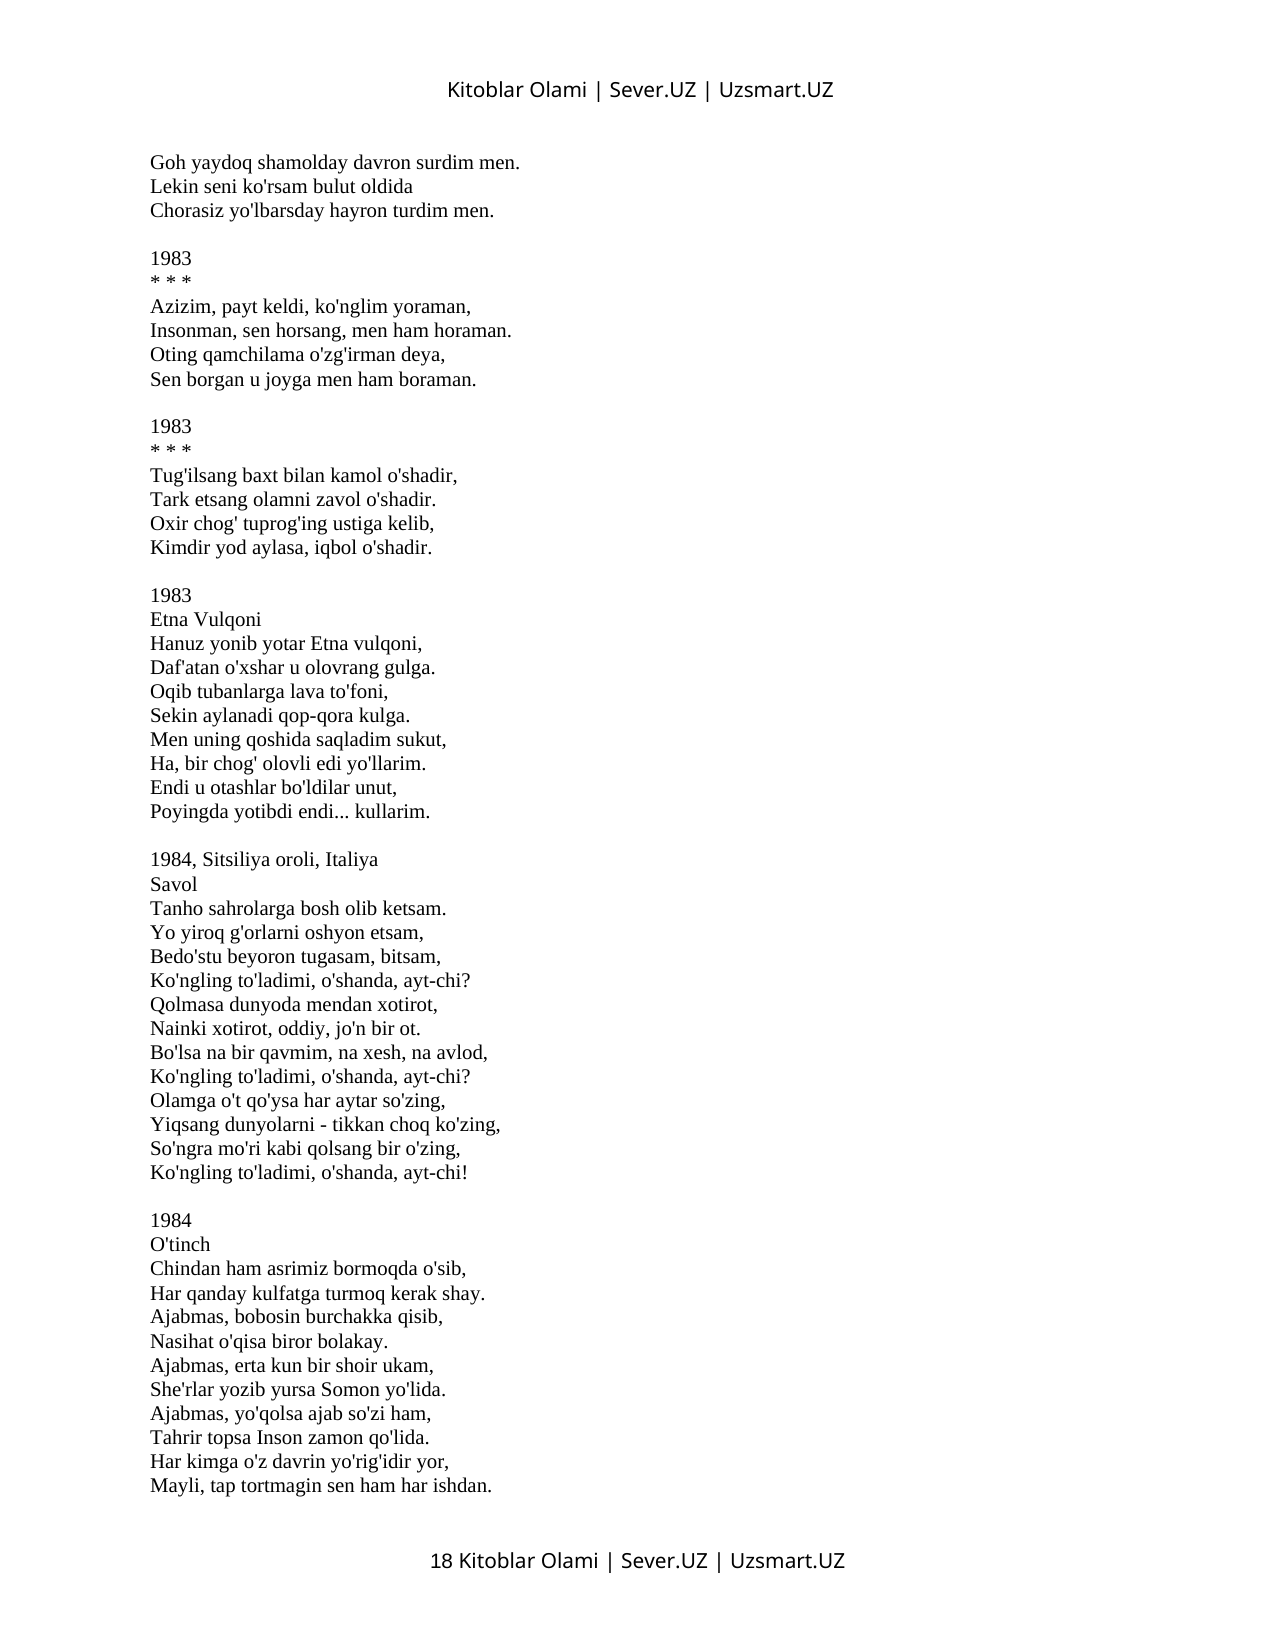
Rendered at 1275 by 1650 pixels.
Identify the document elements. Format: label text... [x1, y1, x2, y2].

text Sen borgan u joyga men ham boraman. [150, 366, 1125, 391]
text Olamga o't qo'ysa har aytar so'zing, [150, 1088, 1125, 1112]
text Chindan ham asrimiz bormoqda o'sib, [150, 1256, 1125, 1280]
text Oxir chog' tuprog'ing ustiga kelib, [150, 511, 1125, 535]
text Endi u otashlar bo'ldilar unut, [150, 775, 1125, 799]
text 1983 [150, 583, 1125, 607]
text She'rlar yozib yursa Somon yo'lida. [150, 1377, 1125, 1401]
text Lekin seni ko'rsam bulut oldida [150, 174, 1125, 198]
text Azizim, payt keldi, ko'nglim yoraman, [150, 294, 1125, 318]
text Ajabmas, bobosin burchakka qisib, [150, 1304, 1125, 1328]
text Bedo'stu beyoron tugasam, bitsam, [150, 944, 1125, 968]
text Sekin aylanadi qop-qora kulga. [150, 703, 1125, 727]
text Ko'ngling to'ladimi, o'shanda, ayt-chi! [150, 1160, 1125, 1184]
text Ko'ngling to'ladimi, o'shanda, ayt-chi? [150, 968, 1125, 992]
text Ajabmas, yo'qolsa ajab so'zi ham, [150, 1401, 1125, 1425]
text 1983 [150, 246, 1125, 270]
text So'ngra mo'ri kabi qolsang bir o'zing, [150, 1136, 1125, 1160]
text Savol [150, 871, 1125, 896]
text Tark etsang olamni zavol o'shadir. [150, 487, 1125, 511]
text 1984 [150, 1208, 1125, 1232]
text Ajabmas, erta kun bir shoir ukam, [150, 1353, 1125, 1377]
text Oting qamchilama o'zg'irman deya, [150, 342, 1125, 366]
text Kimdir yod aylasa, iqbol o'shadir. [150, 535, 1125, 559]
text 1983 [150, 414, 1125, 438]
text Yo yiroq g'orlarni oshyon etsam, [150, 919, 1125, 944]
text Nainki xotirot, oddiy, jo'n bir ot. [150, 1016, 1125, 1040]
text Bo'lsa na bir qavmim, na xesh, na avlod, [150, 1040, 1125, 1064]
text Poyingda yotibdi endi... kullarim. [150, 799, 1125, 823]
text Insonman, sen horsang, men ham horaman. [150, 318, 1125, 342]
text Mayli, tap tortmagin sen ham har ishdan. [150, 1473, 1125, 1497]
text Etna Vulqoni [150, 607, 1125, 631]
text Qolmasa dunyoda mendan xotirot, [150, 992, 1125, 1016]
text * * * [150, 270, 1125, 294]
text Tanho sahrolarga bosh olib ketsam. [150, 896, 1125, 919]
text Chorasiz yo'lbarsday hayron turdim men. [150, 198, 1125, 222]
text Har qanday kulfatga turmoq kerak shay. [150, 1280, 1125, 1304]
text Ha, bir chog' olovli edi yo'llarim. [150, 751, 1125, 775]
text Daf'atan o'xshar u olovrang gulga. [150, 655, 1125, 679]
text Har kimga o'z davrin yo'rig'idir yor, [150, 1449, 1125, 1473]
text Yiqsang dunyolarni - tikkan choq ko'zing, [150, 1112, 1125, 1136]
text * * * [150, 438, 1125, 463]
text Ko'ngling to'ladimi, o'shanda, ayt-chi? [150, 1064, 1125, 1088]
text 1984, Sitsiliya oroli, Italiya [150, 847, 1125, 871]
text Oqib tubanlarga lava to'foni, [150, 679, 1125, 703]
text Tahrir topsa Inson zamon qo'lida. [150, 1425, 1125, 1449]
text O'tinch [150, 1232, 1125, 1256]
text Tug'ilsang baxt bilan kamol o'shadir, [150, 463, 1125, 487]
text Goh yaydoq shamolday davron surdim men. [150, 150, 1125, 174]
text Hanuz yonib yotar Etna vulqoni, [150, 631, 1125, 655]
text Men uning qoshida saqladim sukut, [150, 727, 1125, 751]
text Nasihat o'qisa biror bolakay. [150, 1328, 1125, 1353]
